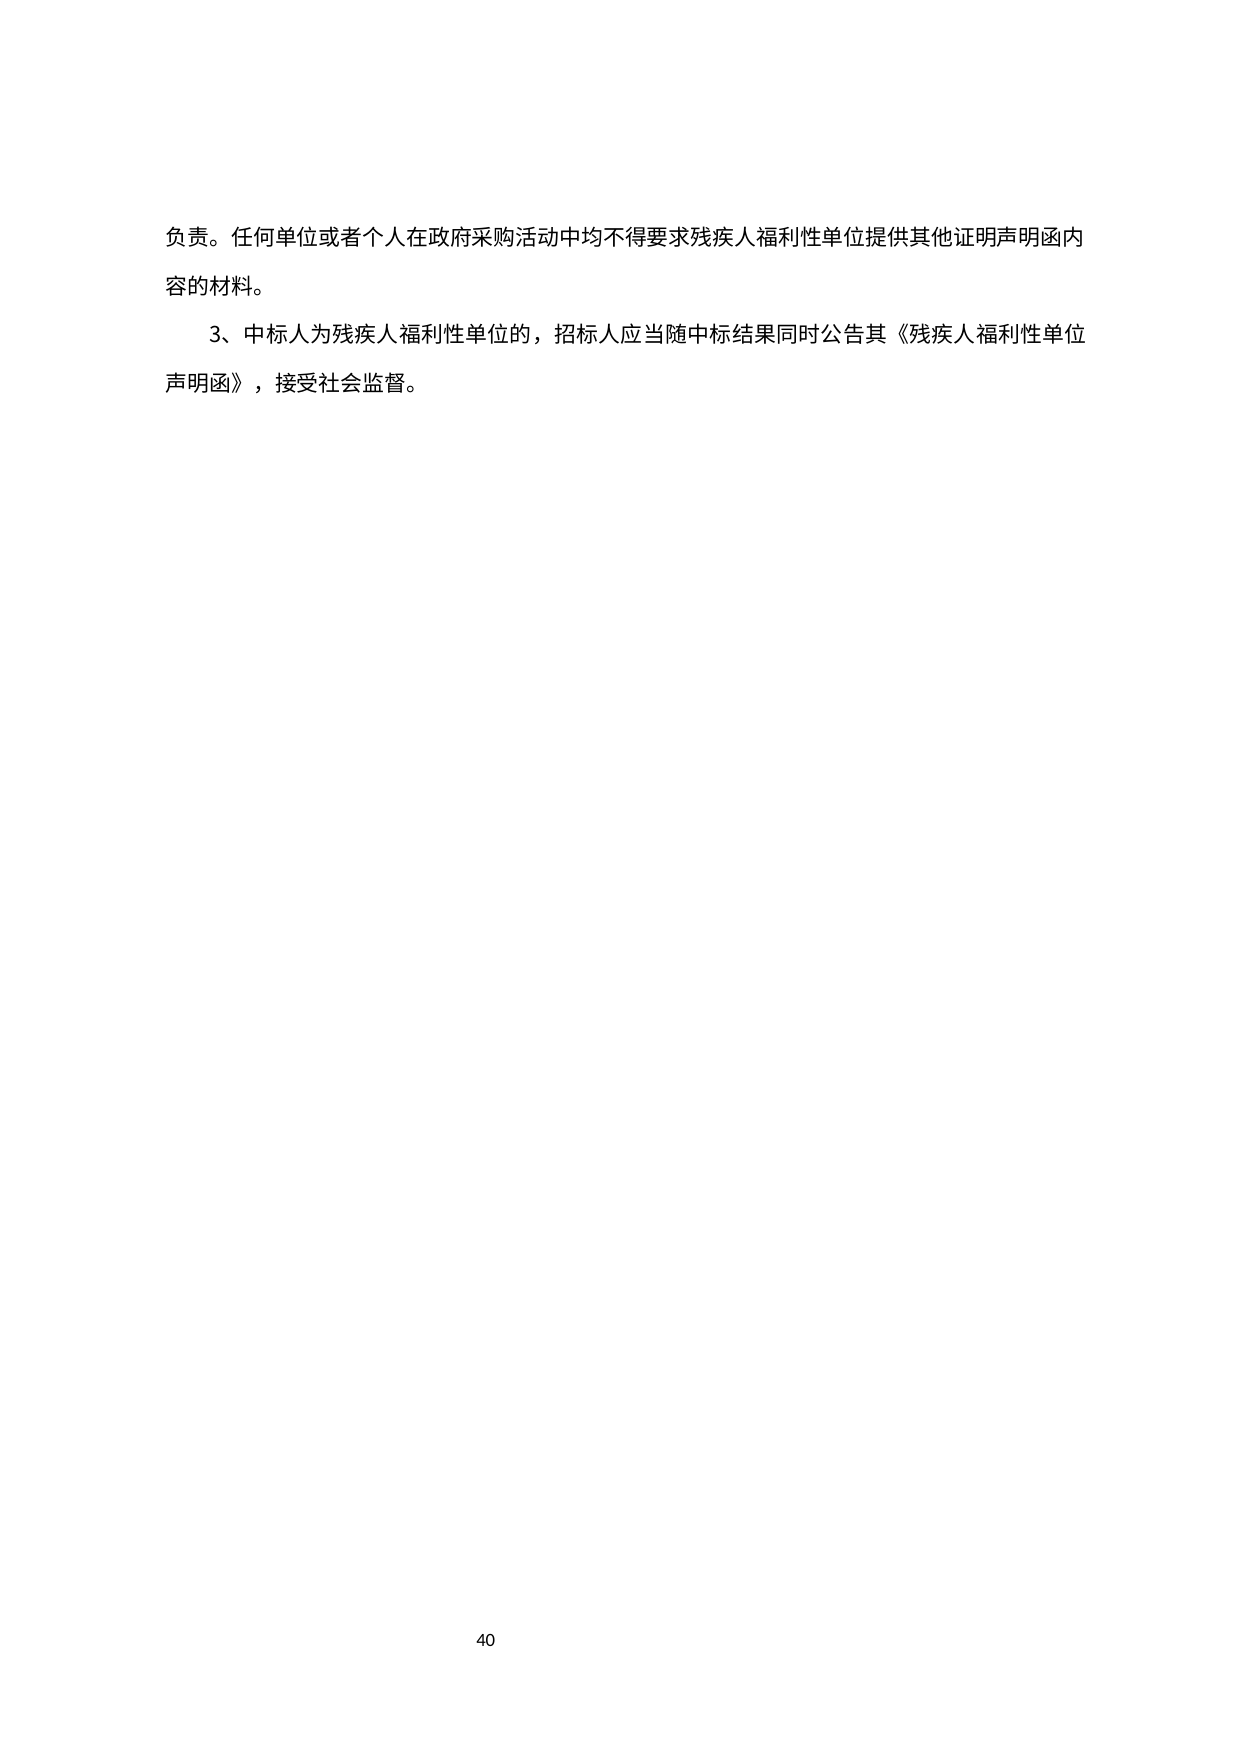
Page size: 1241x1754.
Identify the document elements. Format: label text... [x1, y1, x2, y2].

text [165, 219, 1087, 301]
text 3、中标人为残疾人福利性单位的，招标人应当随中标结果同时公告其《残疾人福利性单位声明函》，接受社会监督。 [165, 317, 1087, 398]
